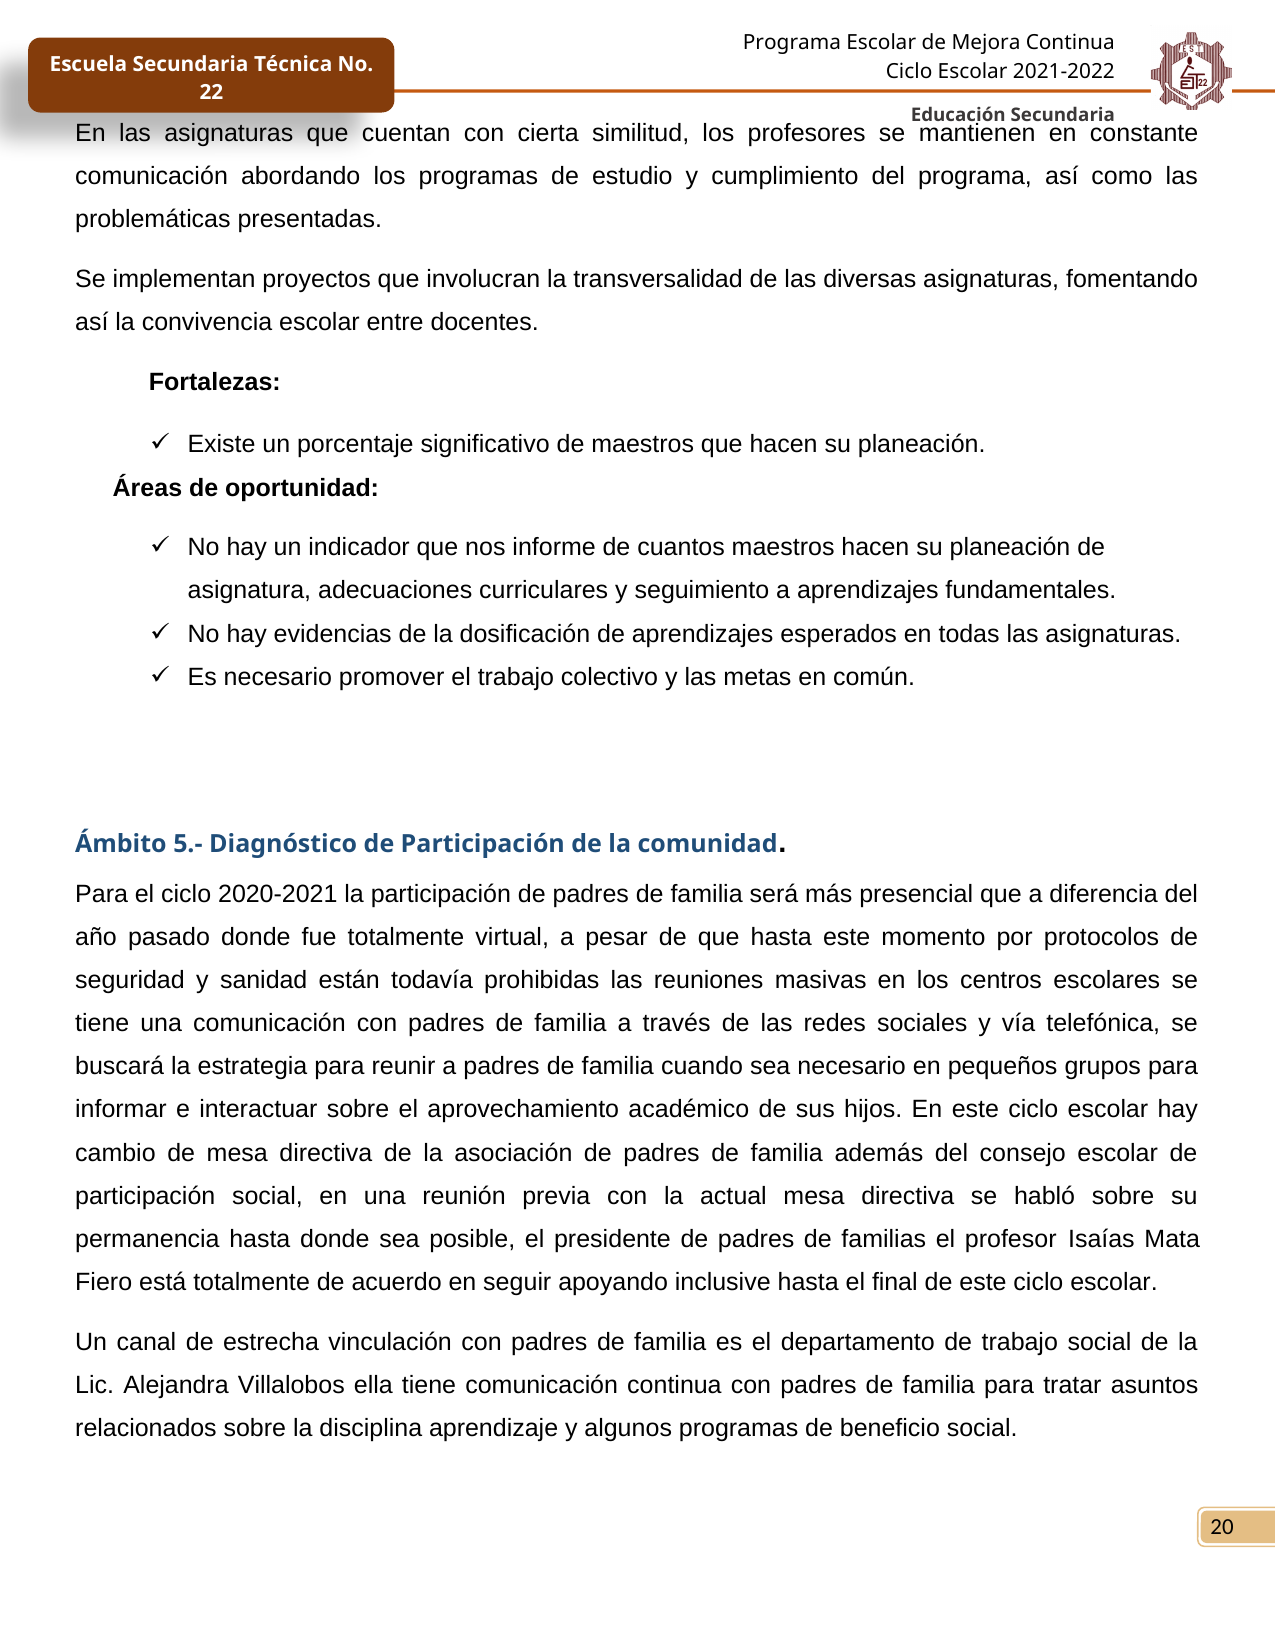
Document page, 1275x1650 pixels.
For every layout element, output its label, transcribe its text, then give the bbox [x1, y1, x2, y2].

list Existe un porcentaje significativo de maestros que hacen su planeación. [150, 429, 1200, 458]
text Se implementan proyectos que involucran la transversalidad de las diversas asignaturas, fomentando así la convivencia escolar entre docentes. [75, 264, 1200, 336]
text Ámbito 5.- Diagnóstico de Participación de la comunidad. [75, 825, 1200, 859]
text Áreas de oportunidad: [112, 472, 1200, 501]
list No hay un indicador que nos informe de cuantos maestros hacen su planeación de asignatura, adecuaciones curriculares y seguimiento a aprendizajes fundamentales. [150, 532, 1200, 604]
text Un canal de estrecha vinculación con padres de familia es el departamento de trabajo social de la Lic. Alejandra Villalobos ella tiene comunicación continua con padres de familia para tratar asuntos relacionados sobre la disciplina aprendizaje y algunos programas de beneficio social. [75, 1327, 1200, 1442]
text En las asignaturas que cuentan con cierta similitud, los profesores se mantienen en constante comunicación abordando los programas de estudio y cumplimiento del programa, así como las problemáticas presentadas. [75, 118, 1200, 233]
list Es necesario promover el trabajo colectivo y las metas en común. [150, 662, 1200, 691]
list No hay evidencias de la dosificación de aprendizajes esperados en todas las asignaturas. [150, 619, 1200, 647]
text Para el ciclo 2020-2021 la participación de padres de familia será más presencial que a diferencia del año pasado donde fue totalmente virtual, a pesar de que hasta este momento por protocolos de seguridad y sanidad están todavía prohibidas las reuniones masivas en los centros escolares se tiene una comunicación con padres de familia a través de las redes sociales y vía telefónica, se buscará la estrategia para reunir a padres de familia cuando sea necesario en pequeños grupos para informar e interactuar sobre el aprovechamiento académico de sus hijos. En este ciclo escolar hay cambio de mesa directiva de la asociación de padres de familia además del consejo escolar de participación social, en una reunión previa con la actual mesa directiva se habló sobre su permanencia hasta donde sea posible, el presidente de padres de familias el profesor Isaías Mata Fiero está totalmente de acuerdo en seguir apoyando inclusive hasta el final de este ciclo escolar. [75, 879, 1200, 1296]
text Fortalezas: [112, 367, 1200, 396]
picture [1150, 25, 1232, 110]
